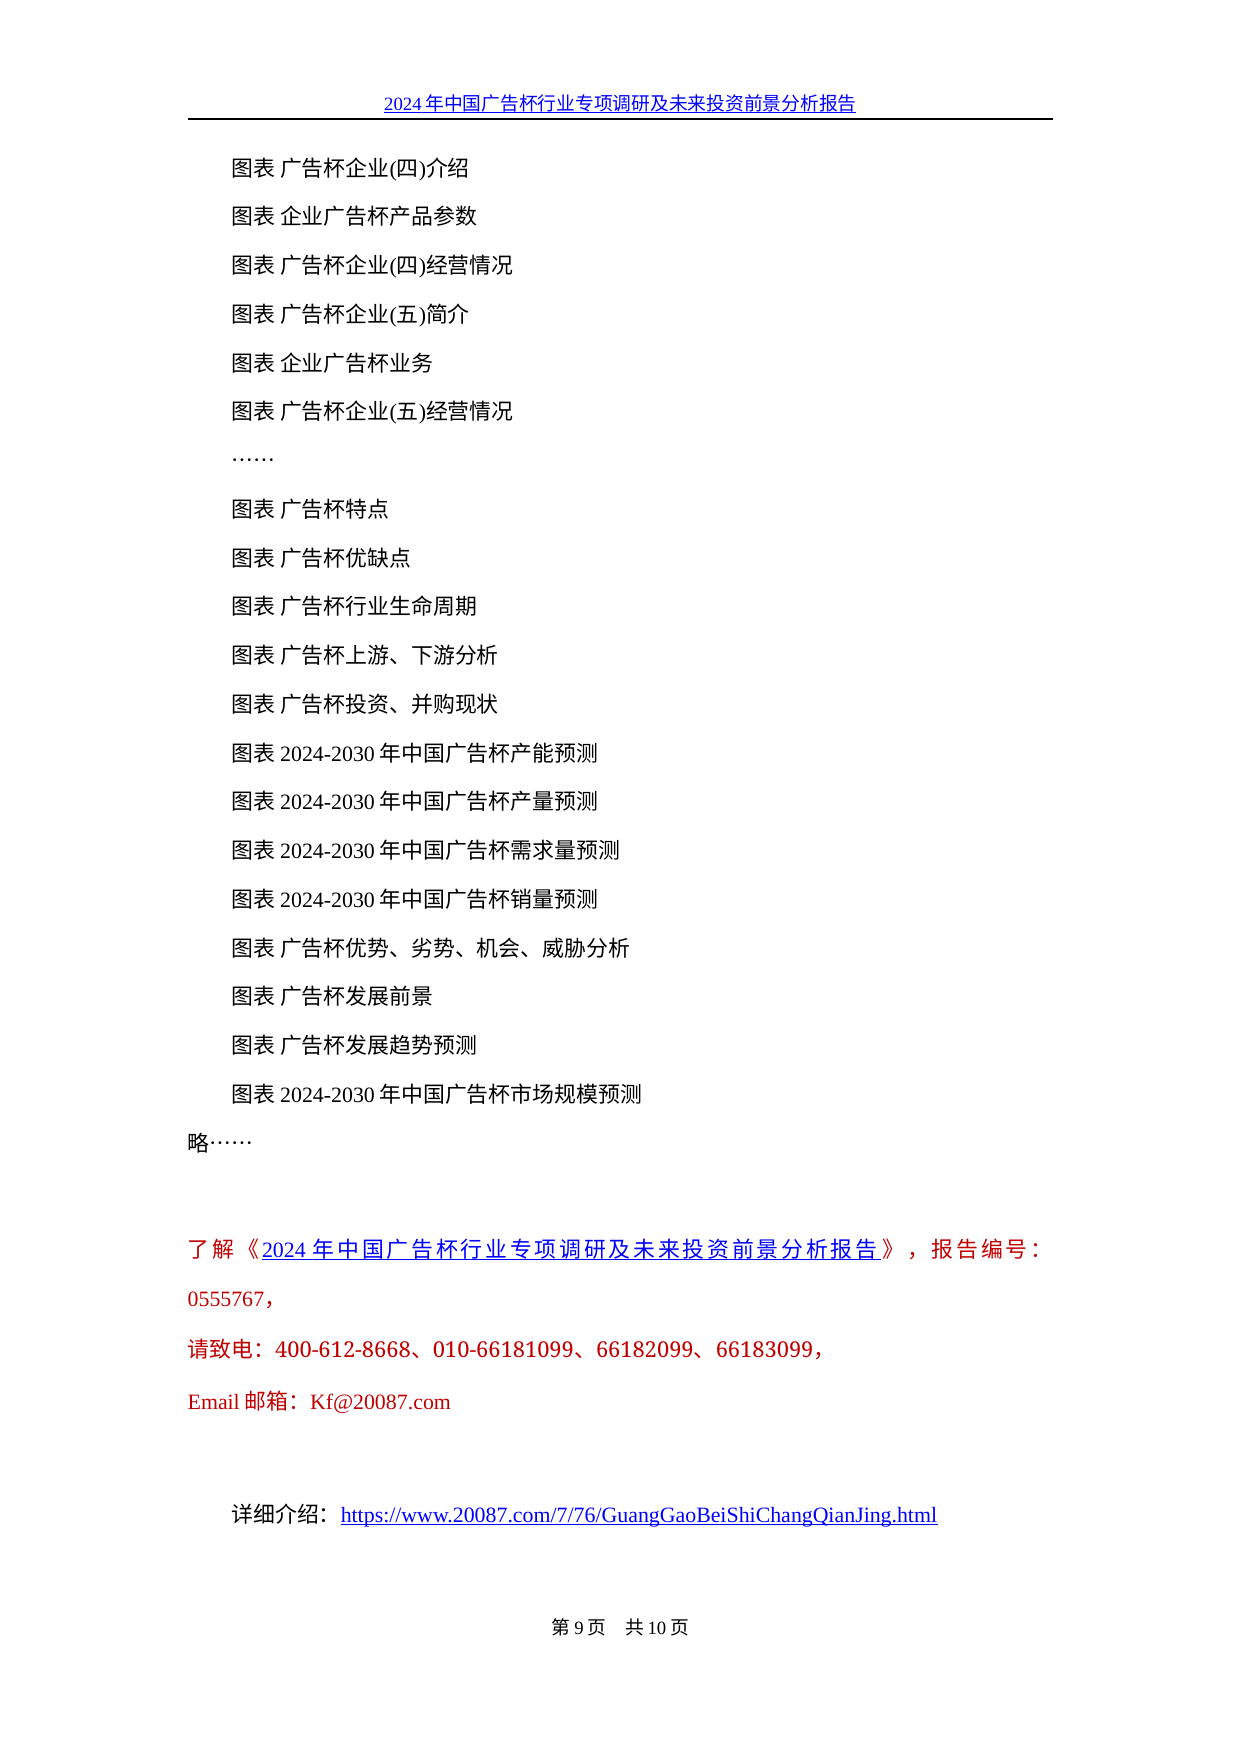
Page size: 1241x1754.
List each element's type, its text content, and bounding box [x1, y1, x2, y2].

text 了解《2024年中国广告杯行业专项调研及未来投资前景分析报告》，报告编号：0555767， [187, 1232, 1053, 1313]
text 请致电：400-612-8668、010-66181099、66182099、66183099， [187, 1332, 1053, 1364]
text 详细介绍：https://www.20087.com/7/76/GuangGaoBeiShiChangQianJing.html [187, 1496, 1053, 1529]
text Email邮箱：Kf@20087.com [187, 1383, 1053, 1416]
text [187, 150, 1053, 1158]
